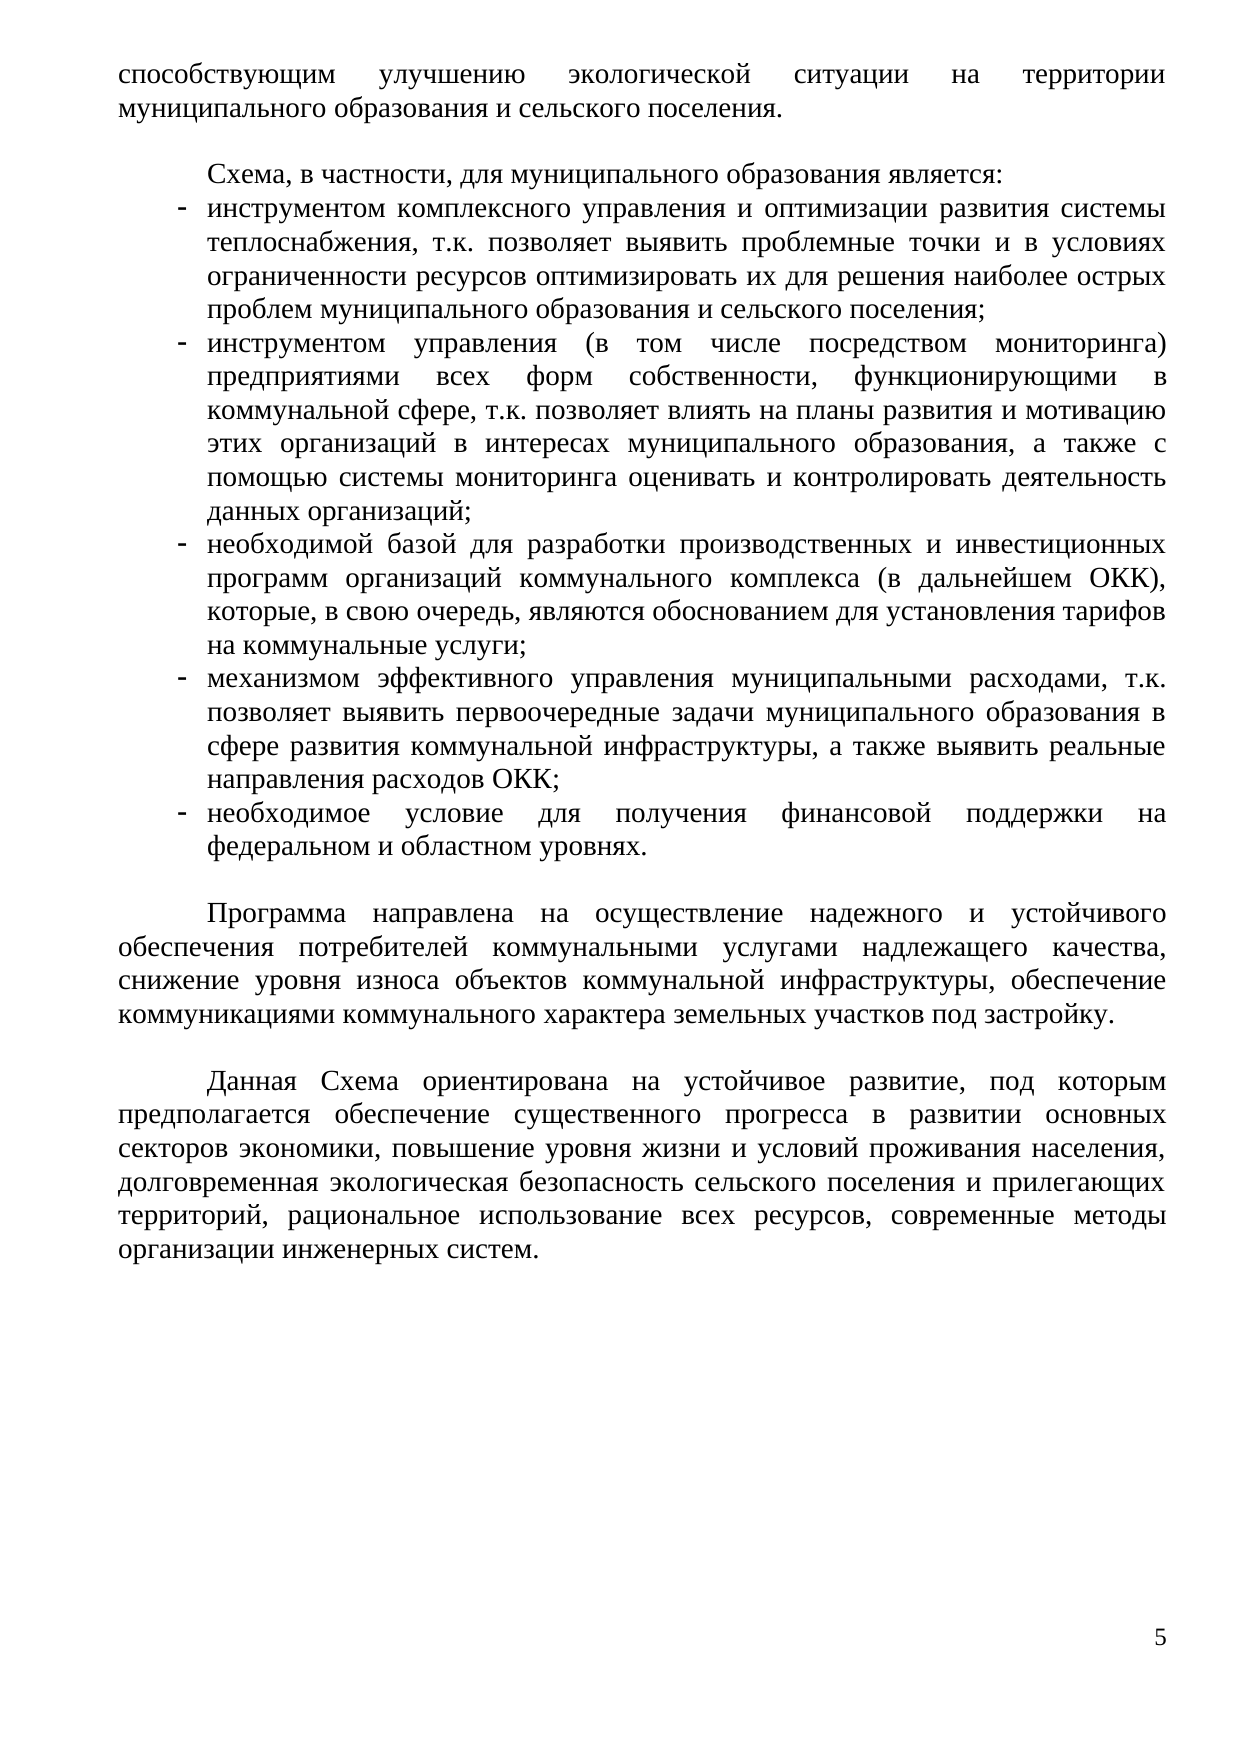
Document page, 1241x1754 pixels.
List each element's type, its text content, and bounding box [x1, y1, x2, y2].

list необходимое условие для получения финансовой поддержки на федеральном и областном уровнях. [177, 795, 1166, 862]
list инструментом комплексного управления и оптимизации развития системы теплоснабжения, т.к. позволяет выявить проблемные точки и в условиях ограниченности ресурсов оптимизировать их для решения наиболее острых проблем муниципального образования и сельского поселения; [177, 191, 1167, 325]
list необходимой базой для разработки производственных и инвестиционных программ организаций коммунального комплекса (в дальнейшем ОКК), которые, в свою очередь, являются обоснованием для установления тарифов на коммунальные услуги; [177, 526, 1167, 661]
text Данная Схема ориентирована на устойчивое развитие, под которым предполагается обеспечение существенного прогресса в развитии основных секторов экономики, повышение уровня жизни и условий проживания населения, долговременная экологическая безопасность сельского поселения и прилегающих территорий, рациональное использование всех ресурсов, современные методы организации инженерных систем. [118, 1063, 1166, 1264]
text способствующим улучшению экологической ситуации на территории муниципального образования и сельского поселения. [118, 57, 1166, 124]
text Программа направлена на осуществление надежного и устойчивого обеспечения потребителей коммунальными услугами надлежащего качества, снижение уровня износа объектов коммунальной инфраструктуры, обеспечение коммуникациями коммунального характера земельных участков под застройку. [118, 895, 1167, 1029]
list механизмом эффективного управления муниципальными расходами, т.к. позволяет выявить первоочередные задачи муниципального образования в сфере развития коммунальной инфраструктуры, а также выявить реальные направления расходов ОКК; [177, 661, 1166, 795]
list инструментом управления (в том числе посредством мониторинга) предприятиями всех форм собственности, функционирующими в коммунальной сфере, т.к. позволяет влиять на планы развития и мотивацию этих организаций в интересах муниципального образования, а также с помощью системы мониторинга оценивать и контролировать деятельность данных организаций; [177, 325, 1167, 526]
text Схема, в частности, для муниципального образования является: [207, 157, 1209, 191]
